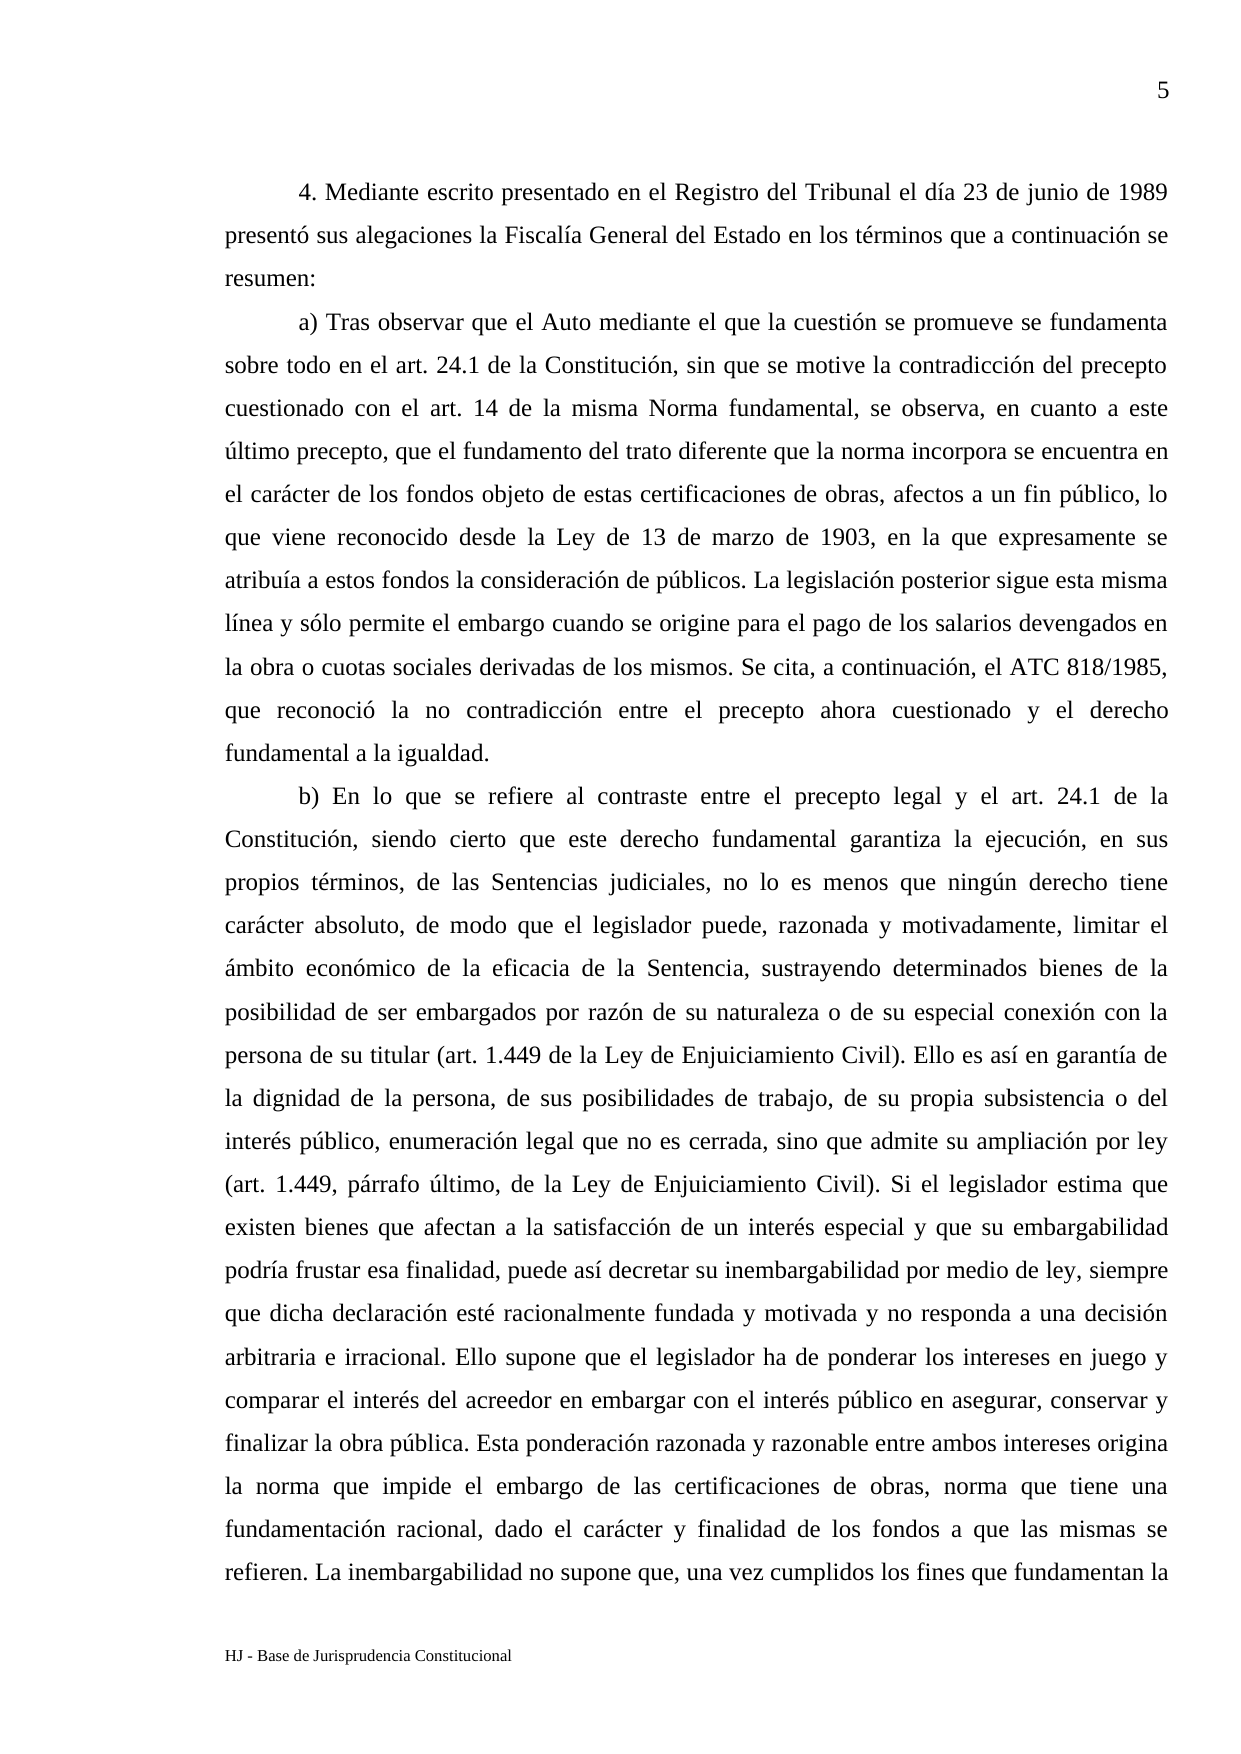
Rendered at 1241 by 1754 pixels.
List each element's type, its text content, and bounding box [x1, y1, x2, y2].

text a) Tras observar que el Auto mediante el que la cuestión se promueve se fundamenta sobre todo en el art. 24.1 de la Constitución, sin que se motive la contradicción del precepto cuestionado con el art. 14 de la misma Norma fundamental, se observa, en cuanto a este último precepto, que el fundamento del trato diferente que la norma incorpora se encuentra en el carácter de los fondos objeto de estas certificaciones de obras, afectos a un fin público, lo que viene reconocido desde la Ley de 13 de marzo de 1903, en la que expresamente se atribuía a estos fondos la consideración de públicos. La legislación posterior sigue esta misma línea y sólo permite el embargo cuando se origine para el pago de los salarios devengados en la obra o cuotas sociales derivadas de los mismos. Se cita, a continuación, el ATC 818/1985, que reconoció la no contradicción entre el precepto ahora cuestionado y el derecho fundamental a la igualdad. [224, 307, 1169, 767]
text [224, 781, 1169, 1586]
text 4. Mediante escrito presentado en el Registro del Tribunal el día 23 de junio de 1989 presentó sus alegaciones la Fiscalía General del Estado en los términos que a continuación se resumen: [224, 177, 1169, 292]
